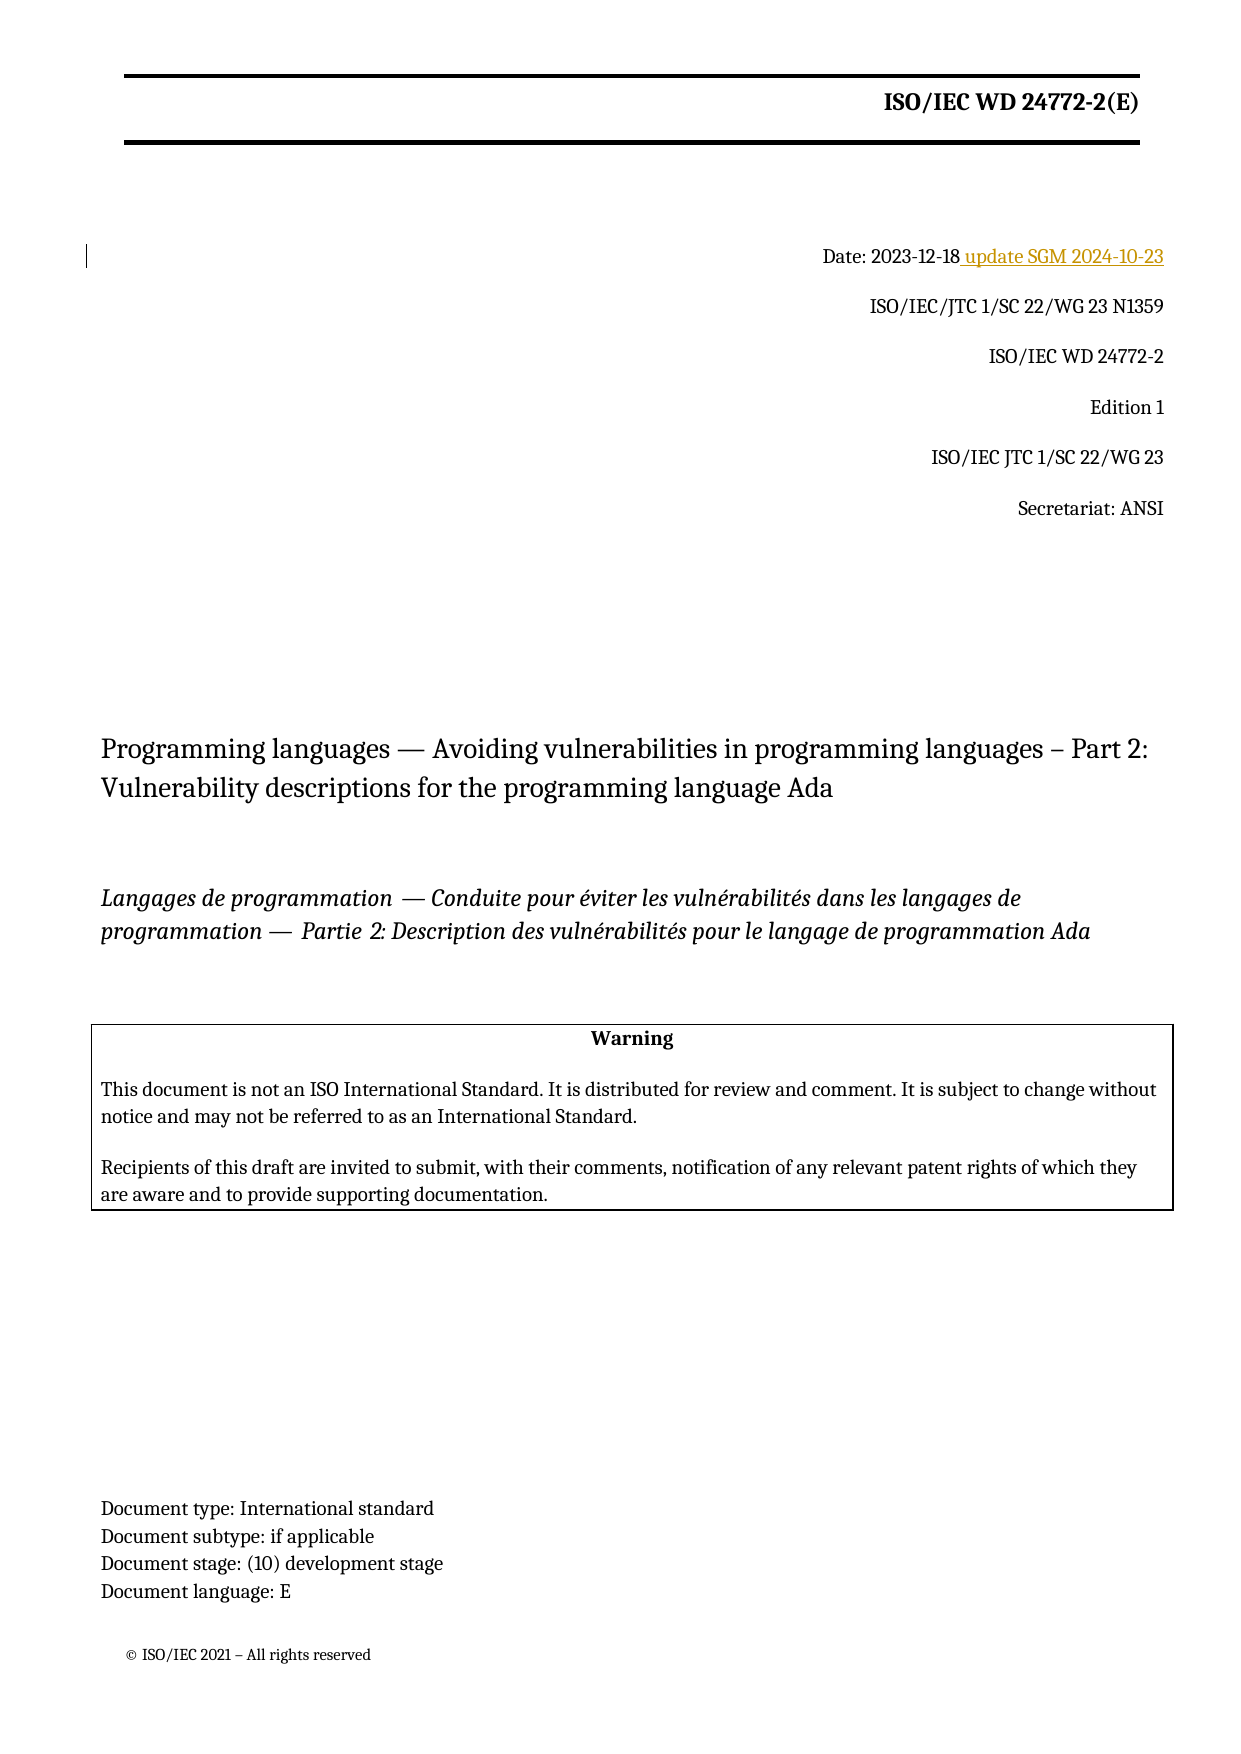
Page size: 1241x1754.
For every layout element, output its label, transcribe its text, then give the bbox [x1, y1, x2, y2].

text Date: 2023-12-18 [101, 244, 1164, 268]
text Langages de programmation — Conduite pour éviter les vulnérabilités dans les langages de programmation — Partie 2: Description des vulnérabilités pour le langage de programmation Ada [101, 884, 1164, 946]
text Recipients of this draft are invited to submit, with their comments, notification of any relevant patent rights of which they are aware and to provide supporting documentation. [92, 1152, 1172, 1209]
text Document stage: (10) development stage [101, 1552, 1164, 1576]
text Warning [92, 1025, 1172, 1051]
text Secretariat: ANSI [101, 496, 1164, 520]
text ISO/IEC WD 24772-2 [101, 345, 1164, 369]
text Programming languages — Avoiding vulnerabilities in programming languages – Part 2: Vulnerability descriptions for the programming language Ada [101, 732, 1164, 804]
text Document subtype: if applicable [101, 1524, 1164, 1548]
text Document language: E [101, 1579, 1164, 1603]
text This document is not an ISO International Standard. It is distributed for review and comment. It is subject to change without notice and may not be referred to as an International Standard. [92, 1074, 1172, 1129]
text Edition 1 [101, 396, 1164, 419]
text Document type: International standard [101, 1497, 1164, 1521]
text ISO/IEC JTC 1/SC 22/WG 23 [101, 446, 1164, 470]
text ISO/IEC/JTC 1/SC 22/WG 23 N1359 [101, 295, 1164, 319]
